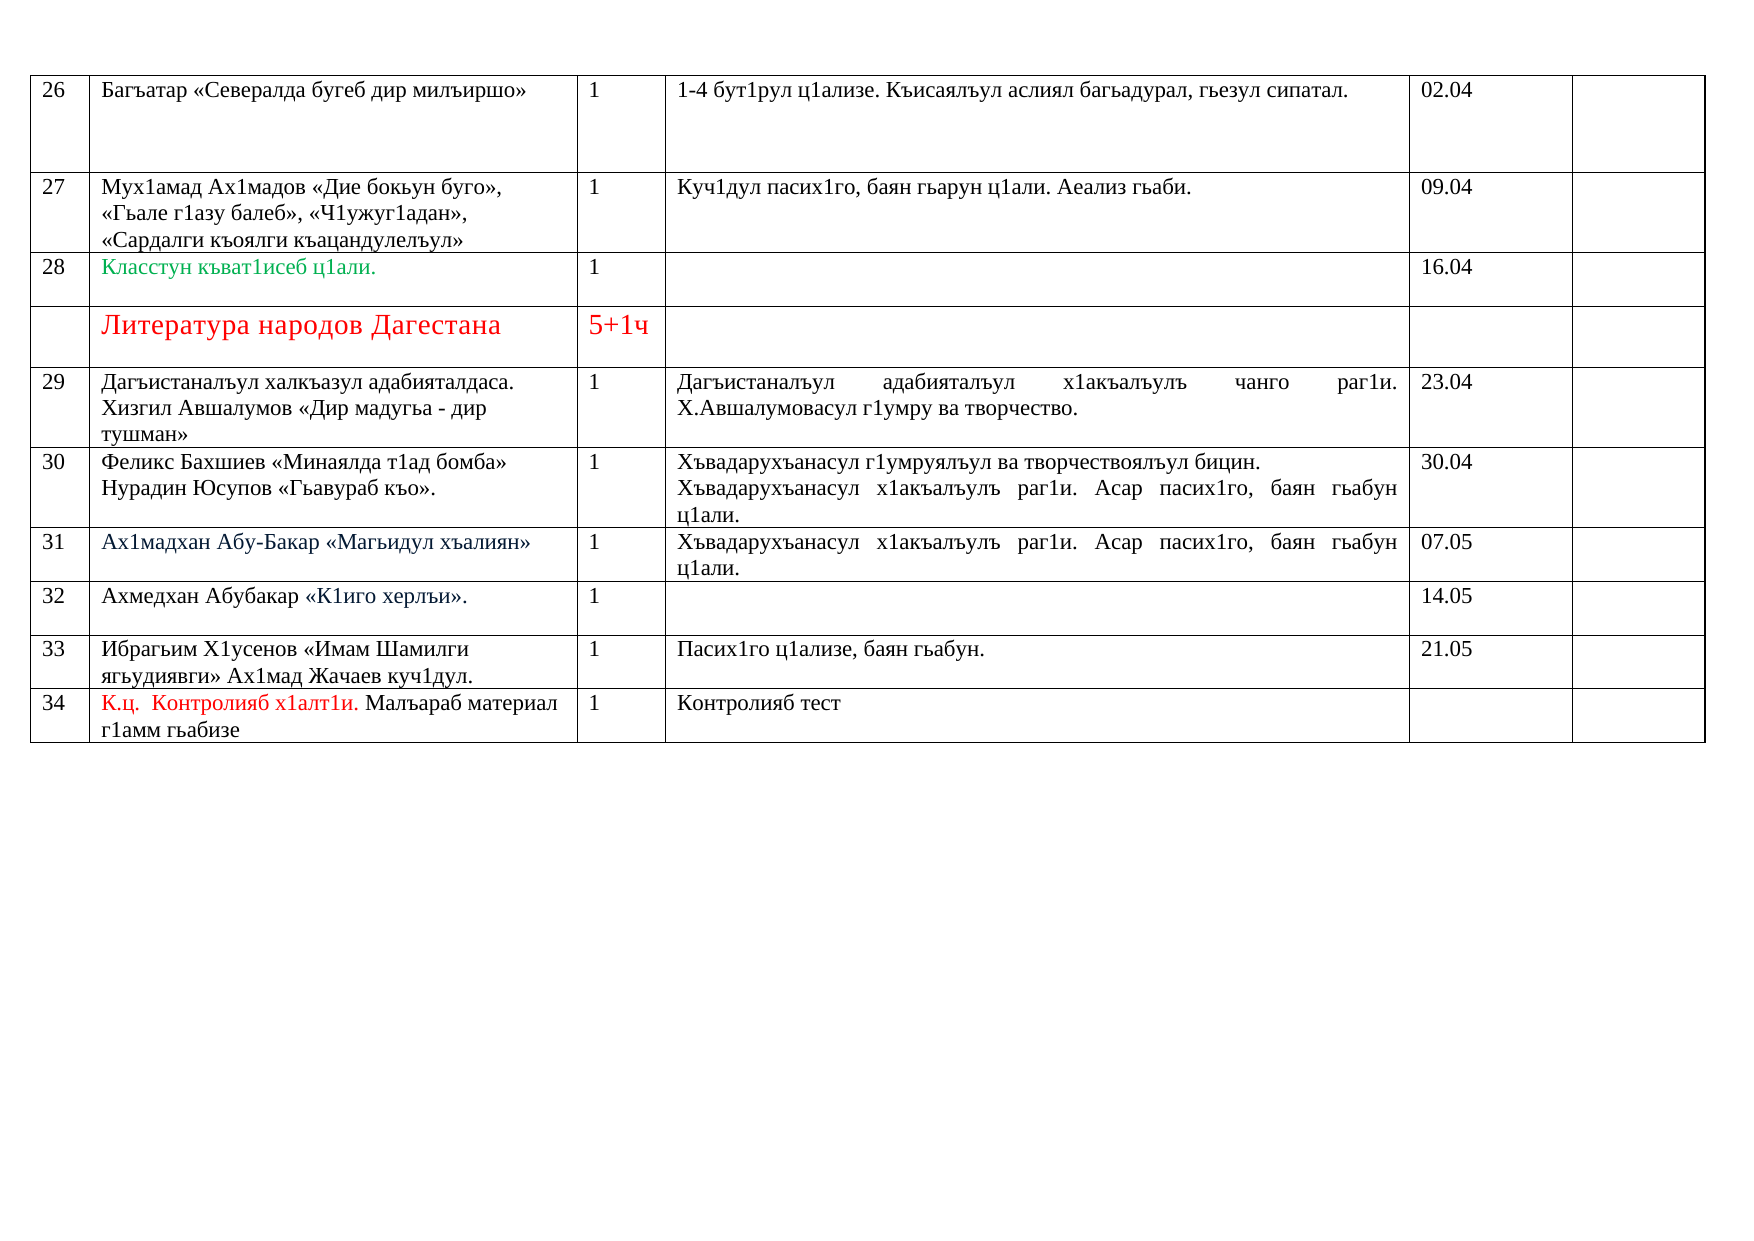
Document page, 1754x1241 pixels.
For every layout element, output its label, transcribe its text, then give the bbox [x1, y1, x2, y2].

table_cell Багъатар «Севералда бугеб дир милъиршо» [90, 76, 577, 172]
table_cell Хъвадарухъанасул г1умруялъул ва творчествоялъул бицин. Хъвадарухъанасул х1акъалъулъ раг1и. Асар пасих1го, баян гьабун ц1али. [666, 448, 1409, 527]
table_cell 31 [31, 528, 89, 581]
table_cell 1 [578, 528, 665, 581]
table_cell Дагъистаналъул халкъазул адабияталдаса. Хизгил Авшалумов «Дир мадугьа - дир тушман» [90, 368, 577, 447]
table_cell 1 [578, 689, 665, 742]
table_cell 16.04 [1410, 253, 1572, 306]
table_cell Хъвадарухъанасул х1акъалъулъ раг1и. Асар пасих1го, баян гьабун ц1али. [666, 528, 1409, 581]
table_cell 33 [31, 636, 89, 688]
table_cell [1573, 307, 1704, 367]
table_cell [1573, 636, 1704, 688]
table_cell [666, 307, 1409, 367]
table_cell Куч1дул пасих1го, баян гьарун ц1али. Аеализ гьаби. [666, 173, 1409, 252]
table_cell [1573, 173, 1704, 252]
table_cell Мух1амад Ах1мадов «Дие бокьун буго», «Гьале г1азу балеб», «Ч1ужуг1адан», «Сардалги къоялги къацандулелъул» [90, 173, 577, 252]
table_cell 1 [578, 582, 665, 634]
table_cell 1-4 бут1рул ц1ализе. Къисаялъул аслиял багьадурал, гьезул сипатал. [666, 76, 1409, 172]
table_cell Ибрагьим Х1усенов «Имам Шамилги ягьудиявги» Ах1мад Жачаев куч1дул. [90, 636, 577, 688]
table_cell Ах1мадхан Абу-Бакар «Магьидул хъалиян» [90, 528, 577, 581]
table_cell [1573, 76, 1704, 172]
table_cell 02.04 [1410, 76, 1572, 172]
table_cell Дагъистаналъул адабияталъул х1акъалъулъ чанго раг1и. Х.Авшалумовасул г1умру ва творчество. [666, 368, 1409, 447]
table_cell 14.05 [1410, 582, 1572, 634]
table_cell 1 [578, 253, 665, 306]
table_cell [1573, 368, 1704, 447]
table_cell 1 [578, 76, 665, 172]
table_cell [666, 582, 1409, 634]
table_cell Контролияб тест [666, 689, 1409, 742]
table_cell [666, 253, 1409, 306]
table_cell Класстун къват1исеб ц1али. [90, 253, 577, 306]
table_cell [1573, 528, 1704, 581]
table_cell [1573, 448, 1704, 527]
table_cell 30 [31, 448, 89, 527]
table_cell 1 [578, 636, 665, 688]
table_cell 29 [31, 368, 89, 447]
table_cell Литература народов Дагестана [90, 307, 577, 367]
table_cell 07.05 [1410, 528, 1572, 581]
table_cell Пасих1го ц1ализе, баян гьабун. [666, 636, 1409, 688]
table_cell 28 [31, 253, 89, 306]
table_cell 09.04 [1410, 173, 1572, 252]
table_cell 23.04 [1410, 368, 1572, 447]
table_cell Ахмедхан Абубакар «К1иго херлъи». [90, 582, 577, 634]
table_cell 1 [578, 368, 665, 447]
table_cell 27 [31, 173, 89, 252]
table_cell К.ц. Контролияб х1алт1и. Малъараб материал г1амм гьабизе [90, 689, 577, 742]
table_cell [1410, 689, 1572, 742]
table_cell [1573, 253, 1704, 306]
table_cell 1 [578, 173, 665, 252]
table_cell 26 [31, 76, 89, 172]
table_cell Феликс Бахшиев «Минаялда т1ад бомба» Нурадин Юсупов «Гьавураб къо». [90, 448, 577, 527]
table_cell 30.04 [1410, 448, 1572, 527]
table_cell 32 [31, 582, 89, 634]
table_cell 34 [31, 689, 89, 742]
table_cell [1410, 307, 1572, 367]
table_cell [1573, 689, 1704, 742]
table_cell [1573, 582, 1704, 634]
table_cell 5+1ч [578, 307, 665, 367]
table_cell [31, 307, 89, 367]
table_cell 21.05 [1410, 636, 1572, 688]
table_cell 1 [578, 448, 665, 527]
